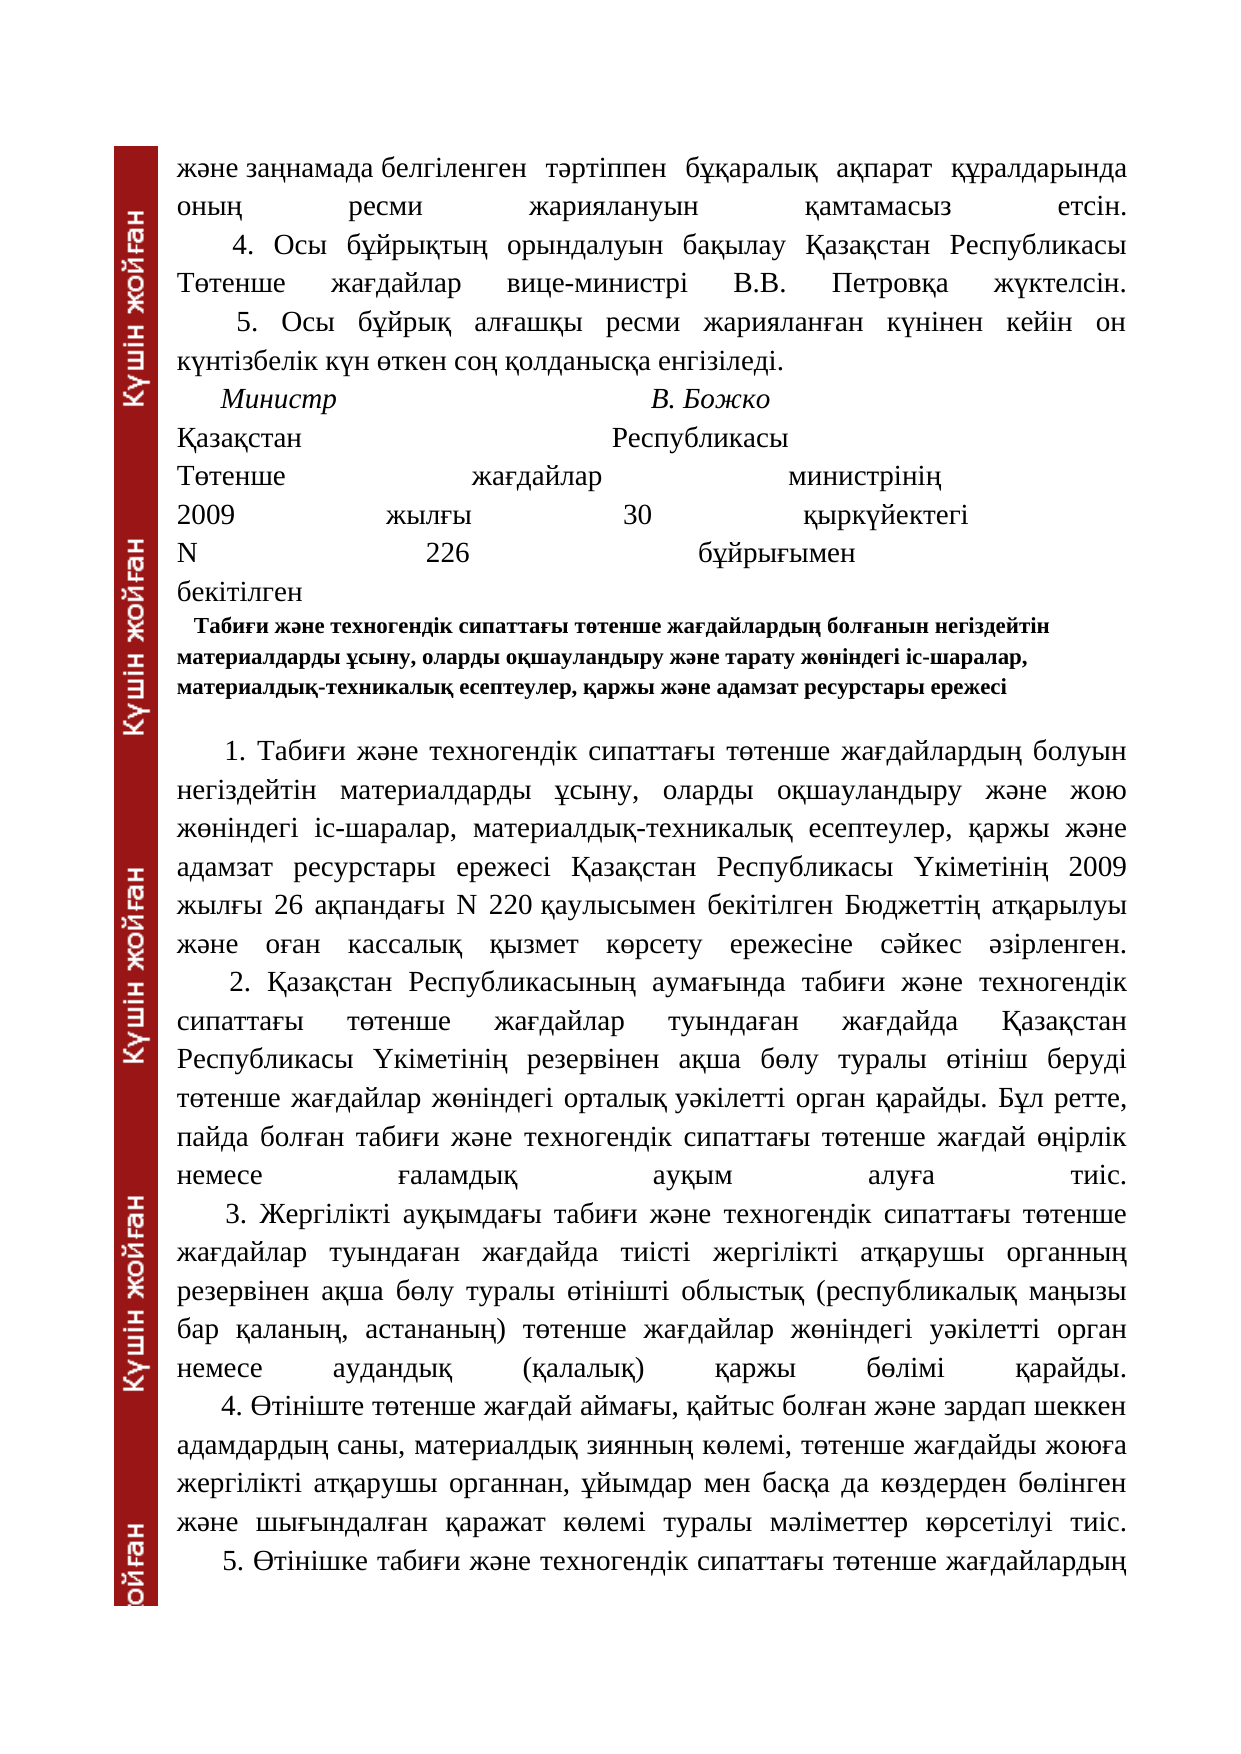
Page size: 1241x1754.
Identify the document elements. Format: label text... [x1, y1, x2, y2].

text Қазақстан Республикасы Төтенше жағдайлар министрінің 2009 жылғы 30 қыркүйектегі N 226 бұйрығымен бекітілген [112, 420, 1128, 607]
text Табиғи және техногендік сипаттағы төтенше жағдайлардың болғанын негіздейтін материалдарды ұсыну, оларды оқшауландыру және тарату жөніндегі іс-шаралар, материалдық-техникалық есептеулер, қаржы және адамзат ресурстары ережесі [112, 612, 1128, 729]
picture [114, 146, 158, 150]
picture [114, 607, 158, 612]
picture [114, 729, 158, 733]
text Министр В. Божко [112, 381, 1128, 415]
picture [114, 415, 158, 420]
picture [114, 376, 158, 381]
picture [114, 1576, 158, 1606]
